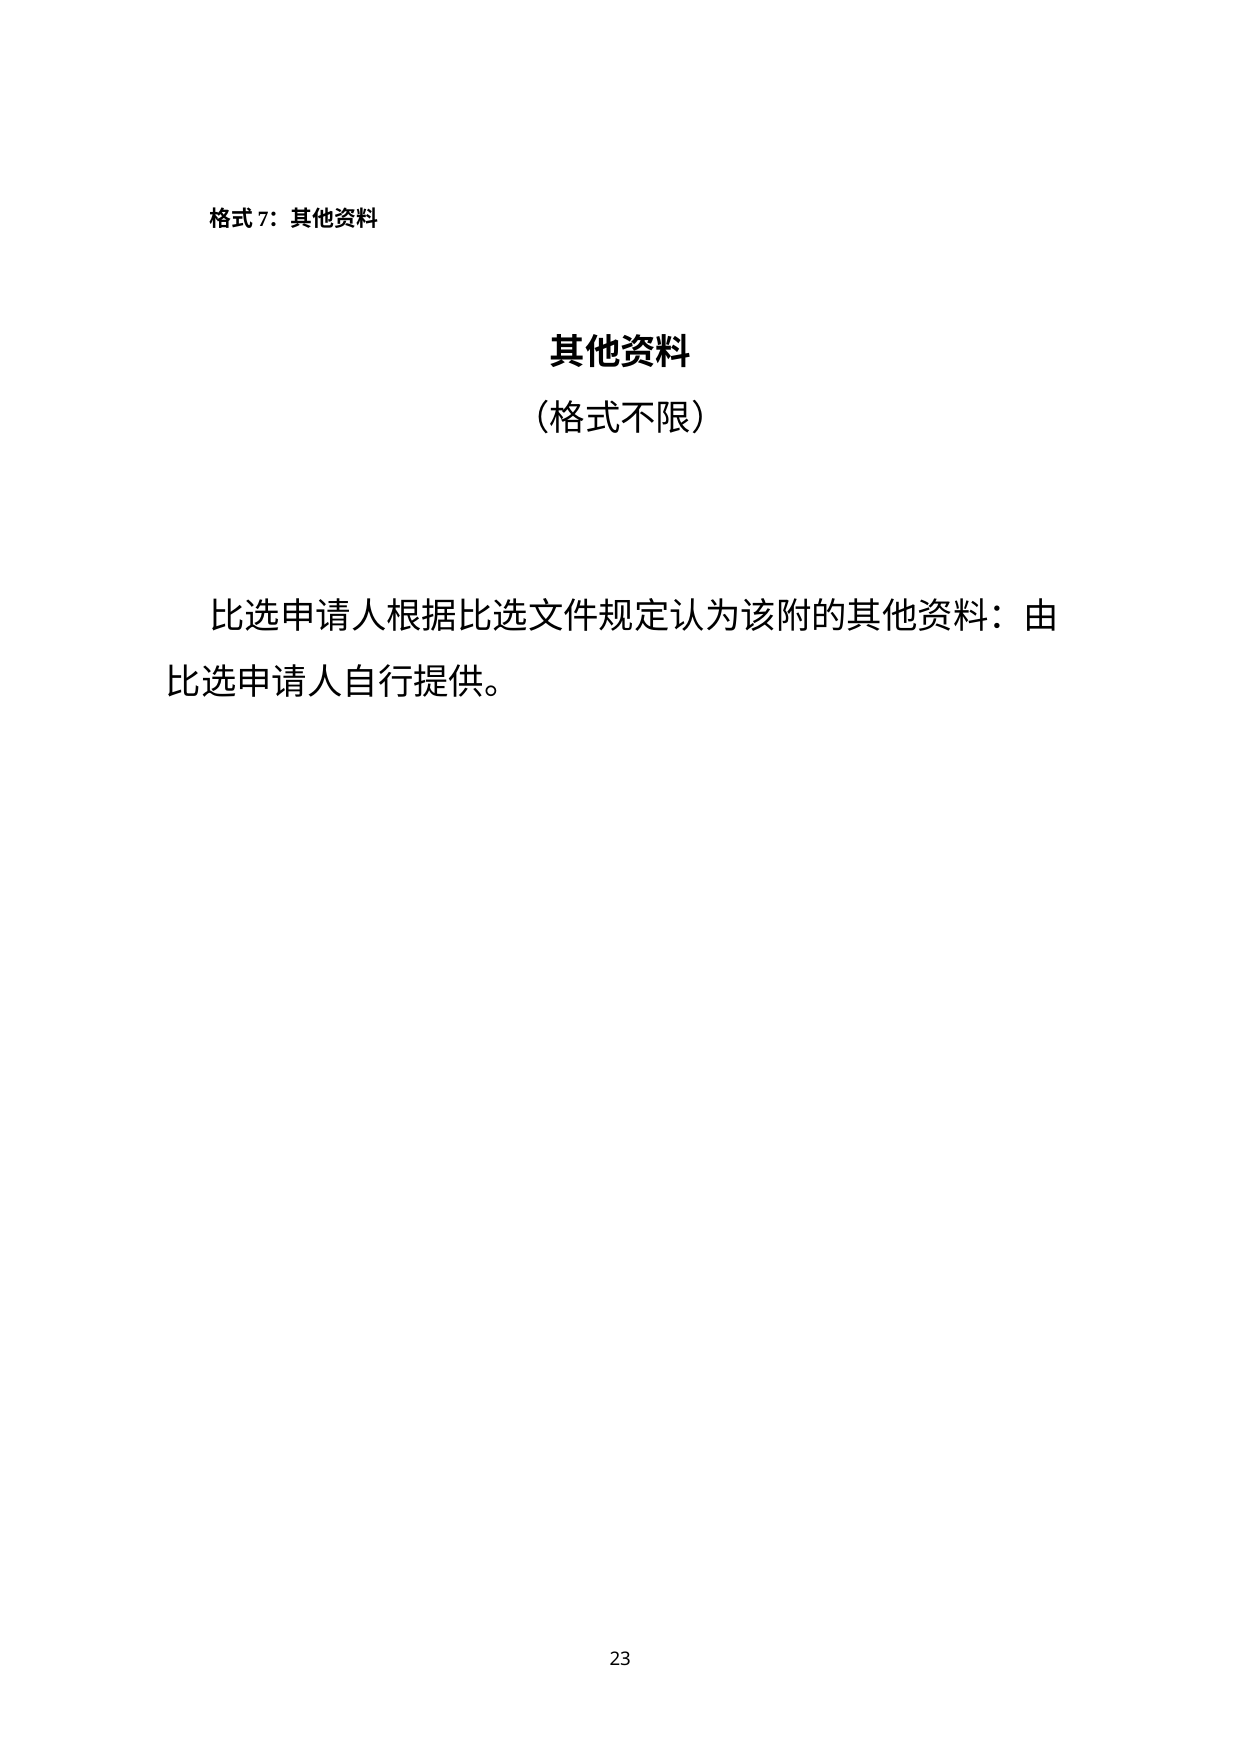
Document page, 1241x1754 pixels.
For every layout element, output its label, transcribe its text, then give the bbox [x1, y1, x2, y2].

text （格式不限） [165, 382, 1075, 448]
text 比选申请人根据比选文件规定认为该附的其他资料：由比选申请人自行提供。 [165, 580, 1075, 712]
subtitle 格式7：其他资料 [165, 183, 1075, 249]
text 其他资料 [165, 316, 1075, 382]
